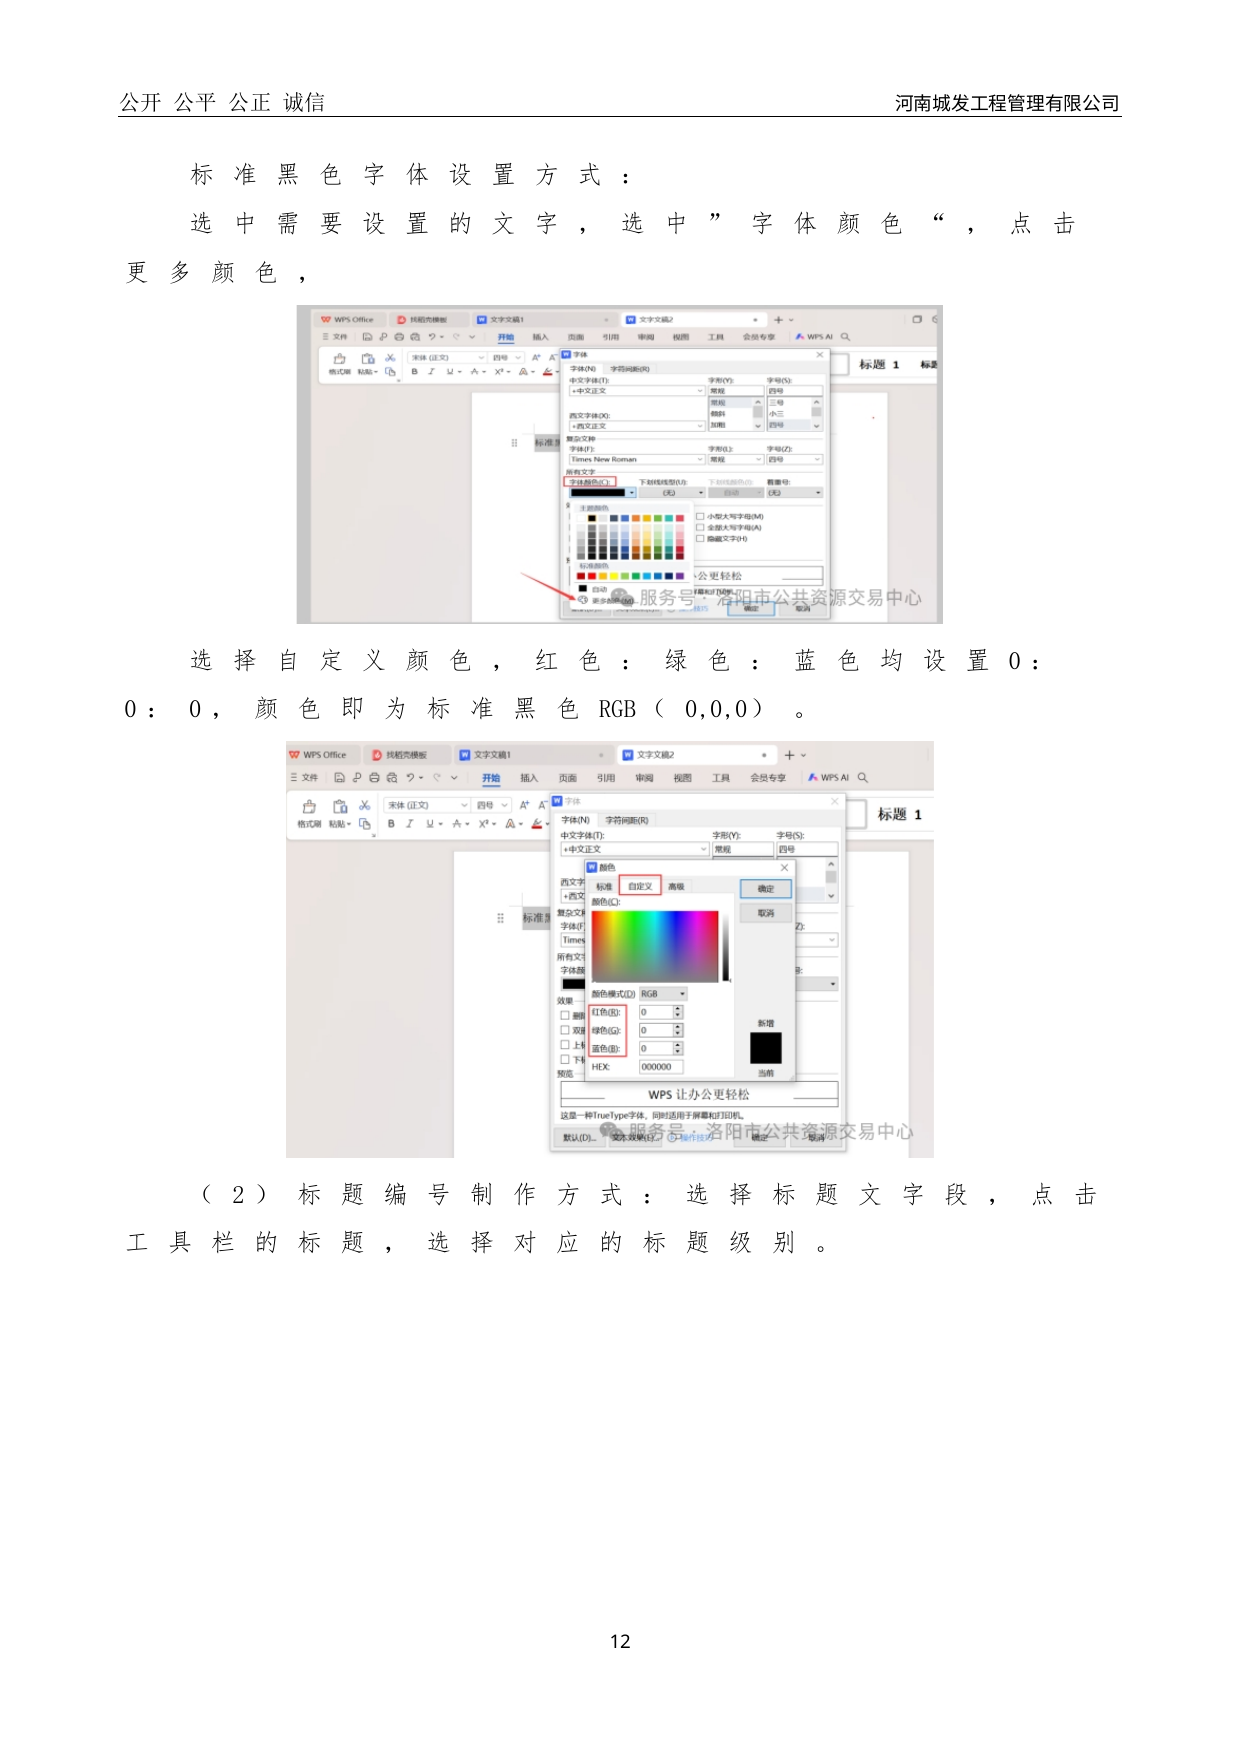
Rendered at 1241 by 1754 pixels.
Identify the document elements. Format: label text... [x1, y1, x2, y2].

text 选中需要设置的文字，选中”字体颜色“，点击更多颜色， [124, 197, 1116, 294]
text 选择自定义颜色，红色：绿色：蓝色均设置0：0：0，颜色即为标准黑色RGB（0,0,0）。 [124, 634, 1116, 731]
text （2）标题编号制作方式：选择标题文字段，点击工具栏的标题，选择对应的标题级别。 [124, 1168, 1116, 1265]
text 标准黑色字体设置方式： [124, 149, 1116, 197]
picture [296, 305, 943, 624]
picture [286, 741, 935, 1158]
